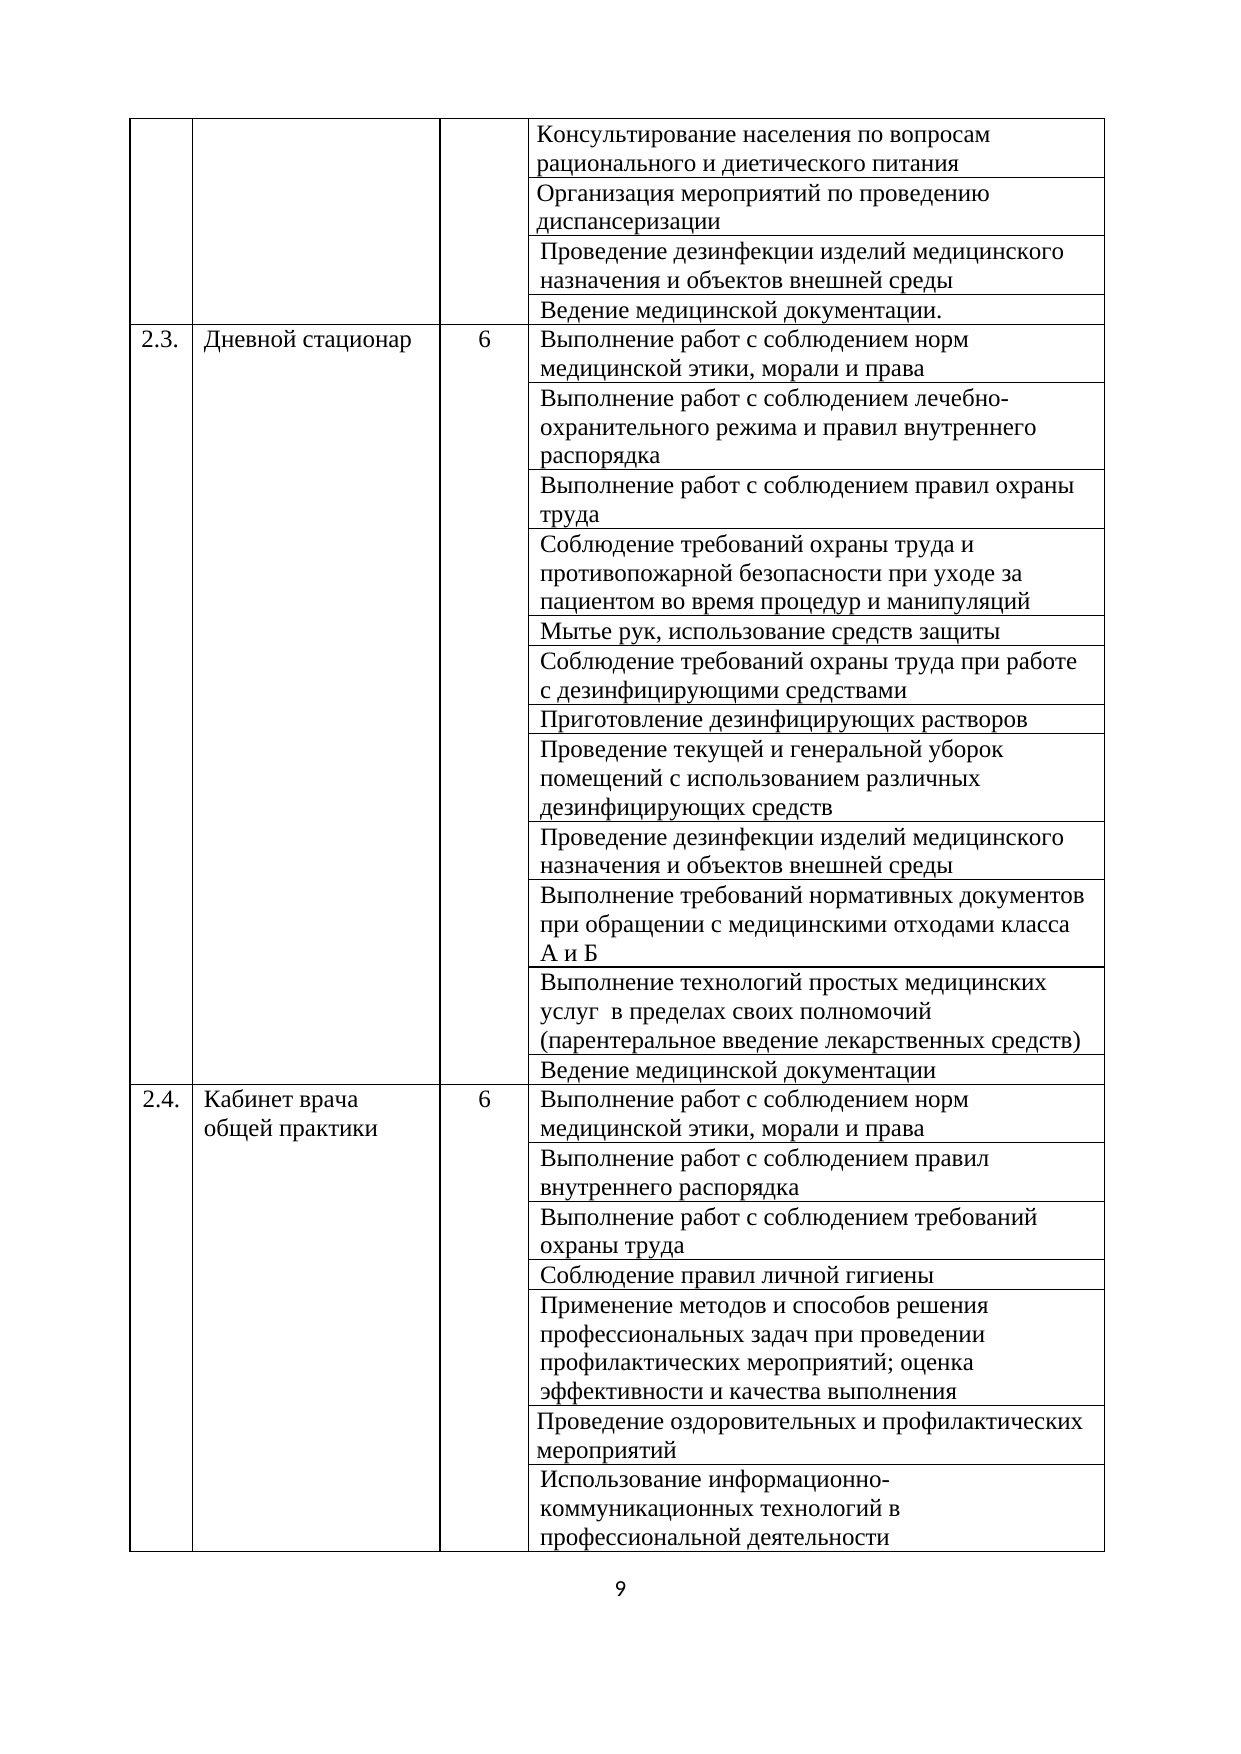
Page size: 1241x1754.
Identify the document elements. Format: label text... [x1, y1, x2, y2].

table_cell Применение методов и способов решения профессиональных задач при проведении профилактических мероприятий; оценка эффективности и качества выполнения [529, 1290, 1104, 1405]
table_cell Выполнение работ с соблюдением норм медицинской этики, морали и права [529, 1085, 1104, 1142]
table_cell Мытье рук, использование средств защиты [529, 616, 1104, 645]
table_cell 2.3. [131, 325, 192, 1083]
table_cell Проведение оздоровительных и профилактических мероприятий [529, 1406, 1104, 1463]
table_cell Выполнение работ с соблюдением правил охраны труда [529, 470, 1104, 528]
table_cell Выполнение работ с соблюдением норм медицинской этики, морали и права [529, 325, 1104, 382]
table_cell Выполнение работ с соблюдением правил внутреннего распорядка [529, 1143, 1104, 1201]
table_cell 6 [441, 325, 528, 1083]
table_cell Соблюдение правил личной гигиены [529, 1260, 1104, 1289]
table_cell Приготовление дезинфицирующих растворов [529, 705, 1104, 733]
table_cell Ведение медицинской документации. [529, 295, 1104, 323]
table_cell Соблюдение требований охраны труда и противопожарной безопасности при уходе за пациентом во время процедур и манипуляций [529, 529, 1104, 615]
table_cell Проведение текущей и генеральной уборок помещений с использованием различных дезинфицирующих средств [529, 734, 1104, 821]
table_cell Проведение дезинфекции изделий медицинского назначения и объектов внешней среды [529, 822, 1104, 879]
table_cell 2.4. [131, 1085, 192, 1551]
table_cell Организация мероприятий по проведению диспансеризации [529, 178, 1104, 235]
table_cell 6 [441, 1085, 528, 1551]
table_cell Дневной стационар [193, 325, 439, 1083]
table_cell Выполнение работ с соблюдением лечебно-охранительного режима и правил внутреннего распорядка [529, 383, 1104, 469]
table_cell Кабинет врача общей практики [193, 1085, 439, 1551]
table_cell Выполнение требований нормативных документов при обращении с медицинскими отходами класса А и Б [529, 880, 1104, 966]
table_cell Использование информационно-коммуникационных технологий в профессиональной деятельности [529, 1465, 1104, 1551]
table_cell Ведение медицинской документации [529, 1055, 1104, 1083]
table_cell Выполнение работ с соблюдением требований охраны труда [529, 1202, 1104, 1259]
table_cell Выполнение технологий простых медицинских услуг в пределах своих полномочий (парентеральное введение лекарственных средств) [529, 968, 1104, 1054]
table_cell Соблюдение требований охраны труда при работе с дезинфицирующими средствами [529, 646, 1104, 703]
table_cell Проведение дезинфекции изделий медицинского назначения и объектов внешней среды [529, 236, 1104, 294]
table_cell Консультирование населения по вопросам рационального и диетического питания [529, 119, 1104, 177]
